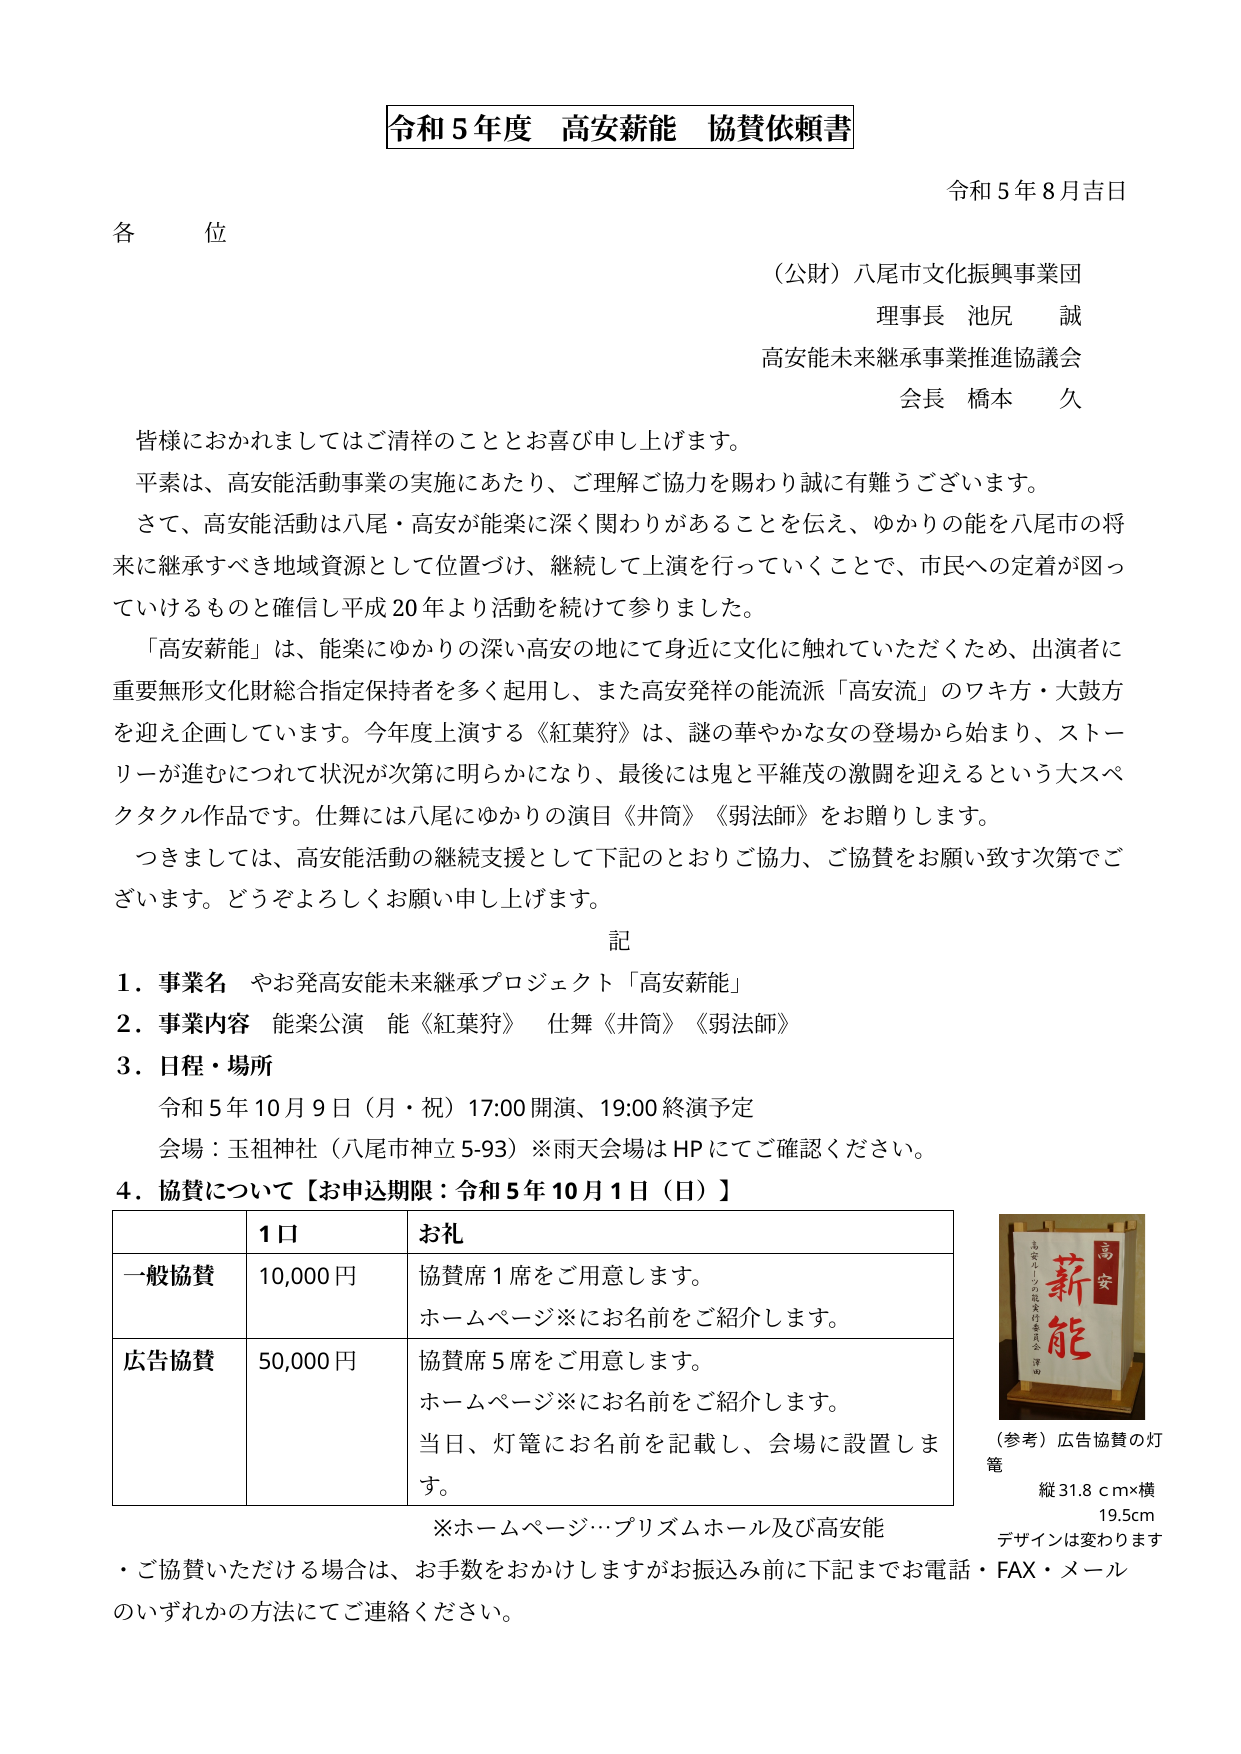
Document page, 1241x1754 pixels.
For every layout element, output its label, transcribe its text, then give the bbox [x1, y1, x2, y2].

table_cell 広告協賛 [113, 1339, 246, 1505]
text 会長 橋本 久 [112, 377, 1082, 419]
text 会場：玉祖神社（八尾市神立5-93）※雨天会場はHPにてご確認ください。 [112, 1127, 1128, 1169]
text 皆様におかれましてはご清祥のこととお喜び申し上げます。 [112, 419, 1128, 460]
text 高安能未来継承事業推進協議会 [112, 335, 1082, 377]
table_header お礼 [408, 1211, 953, 1253]
text 平素は、高安能活動事業の実施にあたり、ご理解ご協力を賜わり誠に有難うございます。 [112, 460, 1128, 502]
text ・ご協賛いただける場合は、お手数をおかけしますがお振込み前に下記までお電話・FAX・メールのいずれかの方法にてご連絡ください。 [112, 1548, 1128, 1631]
table_cell 協賛席1席をご用意します。 ホームページ※にお名前をご紹介します。 [408, 1254, 953, 1337]
table_header 1口 [247, 1211, 407, 1253]
text 令和5年8月吉日 [112, 169, 1128, 210]
text 各 位 [112, 210, 1128, 252]
text ４．協賛について【お申込期限：令和5年10月1日（日）】 [112, 1169, 1128, 1210]
text ※ホームページ…プリズムホール及び高安能 [112, 1506, 1128, 1548]
picture [999, 1214, 1146, 1420]
text （公財）八尾市文化振興事業団 [112, 252, 1082, 294]
subtitle 記 [112, 919, 1128, 960]
text 令和5年10月9日（月・祝）17:00開演、19:00終演予定 [112, 1085, 1128, 1127]
table_cell 50,000円 [247, 1339, 407, 1505]
text さて、高安能活動は八尾・高安が能楽に深く関わりがあることを伝え、ゆかりの能を八尾市の将来に継承すべき地域資源として位置づけ、継続して上演を行っていくことで、市民への定着が図っていけるものと確信し平成20年より活動を続けて参りました。 [112, 502, 1128, 627]
table_cell 10,000円 [247, 1254, 407, 1337]
table_cell 一般協賛 [113, 1254, 246, 1337]
text １．事業名 やお発高安能未来継承プロジェクト「高安薪能」 [112, 960, 1128, 1002]
table_cell 協賛席5席をご用意します。 ホームページ※にお名前をご紹介します。 当日、灯篭にお名前を記載し、会場に設置します。 [408, 1339, 953, 1505]
text つきましては、高安能活動の継続支援として下記のとおりご協力、ご協賛をお願い致す次第でございます。どうぞよろしくお願い申し上げます。 [112, 835, 1128, 919]
text 理事長 池尻 誠 [112, 294, 1082, 335]
text ２．事業内容 能楽公演 能《紅葉狩》 仕舞《井筒》《弱法師》 [112, 1002, 1128, 1044]
text 「高安薪能」は、能楽にゆかりの深い高安の地にて身近に文化に触れていただくため、出演者に重要無形文化財総合指定保持者を多く起用し、また高安発祥の能流派「高安流」のワキ方・大鼓方を迎え企画しています。今年度上演する《紅葉狩》は、謎の華やかな女の登場から始まり、ストーリーが進むにつれて状況が次第に明らかになり、最後には鬼と平維茂の激闘を迎えるという大スペクタクル作品です。仕舞には八尾にゆかりの演目《井筒》《弱法師》をお贈りします。 [112, 627, 1128, 835]
table_header [113, 1211, 246, 1253]
text 令和5年度 高安薪能 協賛依頼書 [112, 85, 1128, 169]
text ３．日程・場所 [112, 1044, 1128, 1085]
